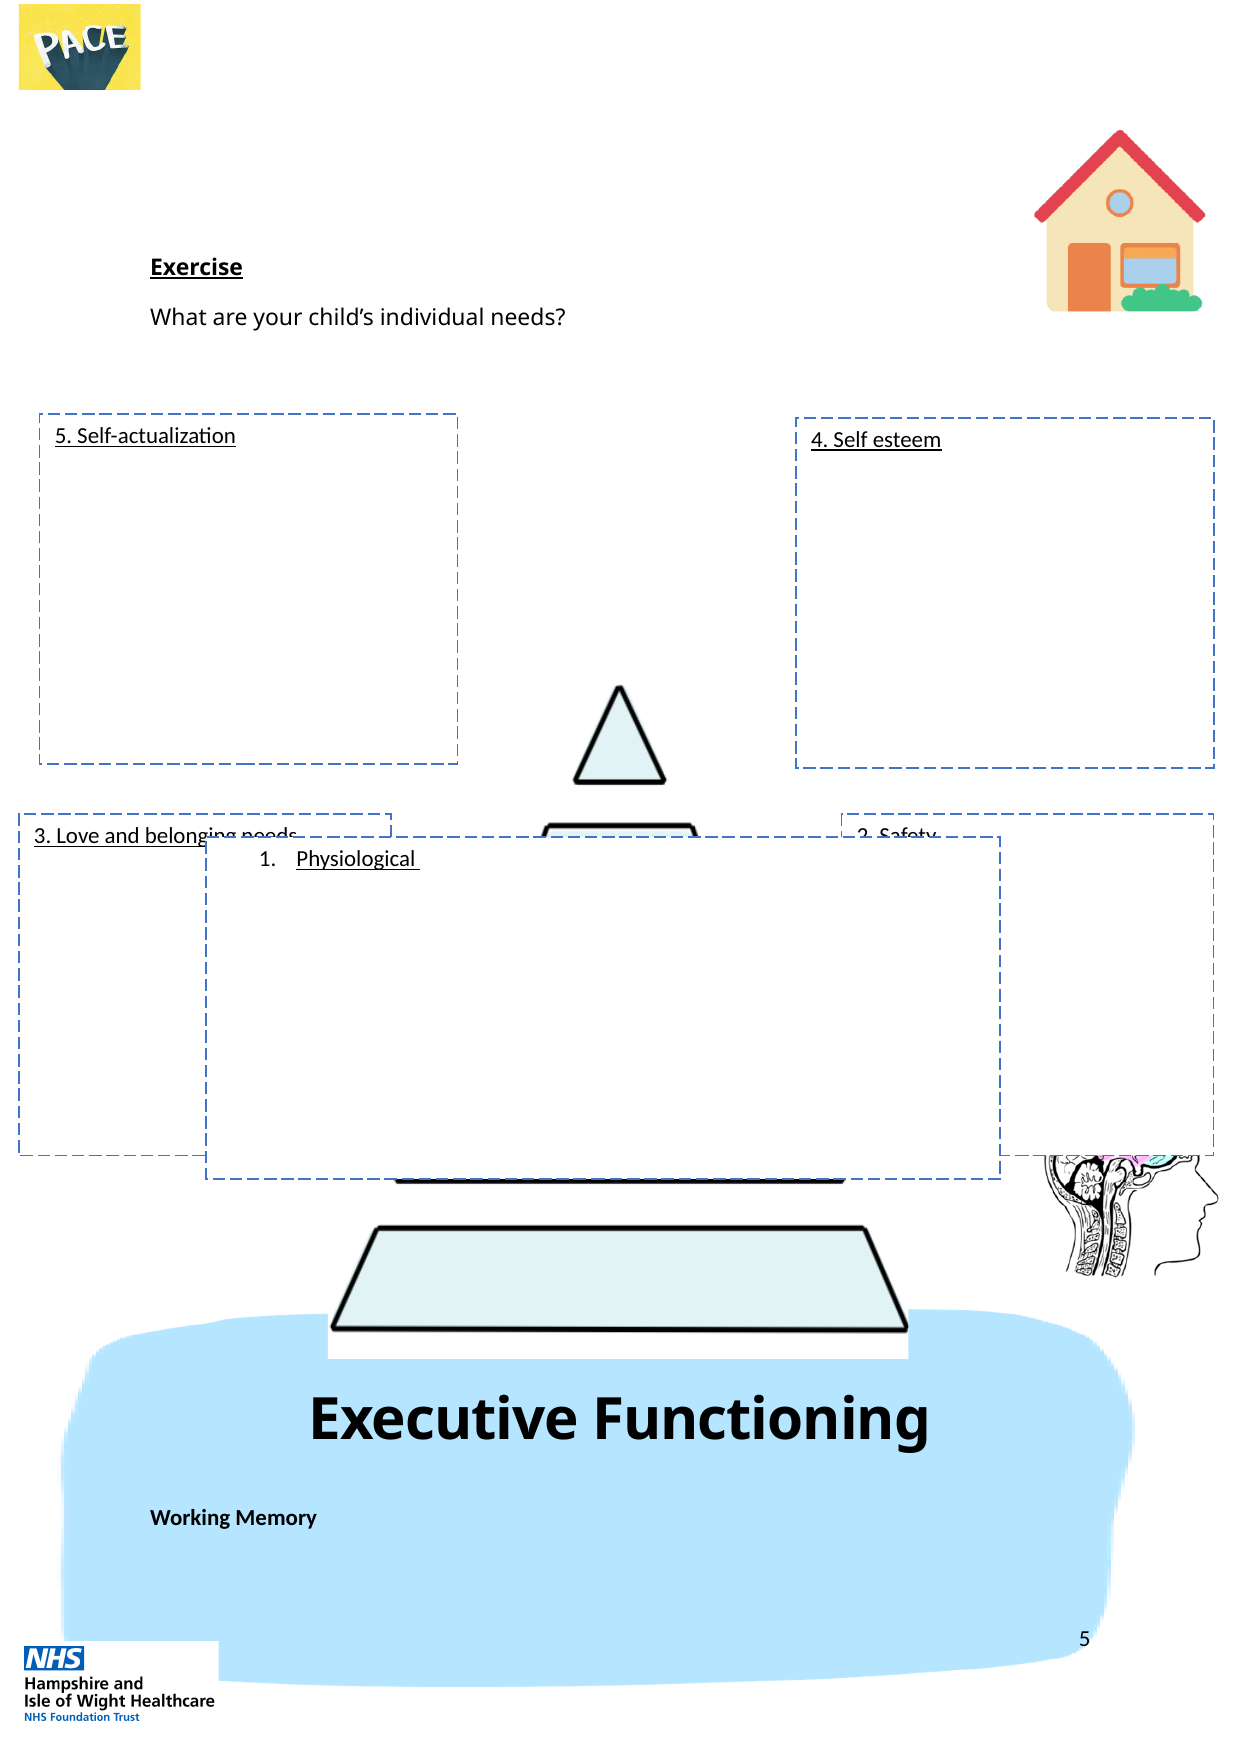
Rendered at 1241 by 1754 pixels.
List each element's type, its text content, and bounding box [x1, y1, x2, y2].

text Working Memory [150, 1503, 1090, 1531]
picture [327, 1179, 911, 1358]
text Exercise [150, 251, 1090, 282]
text What are your child’s individual needs? [150, 301, 1090, 332]
picture [18, 4, 141, 90]
title Executive Functioning [150, 1218, 1090, 1456]
picture [1028, 127, 1216, 318]
picture [327, 657, 911, 837]
picture [12, 1073, 1223, 1726]
